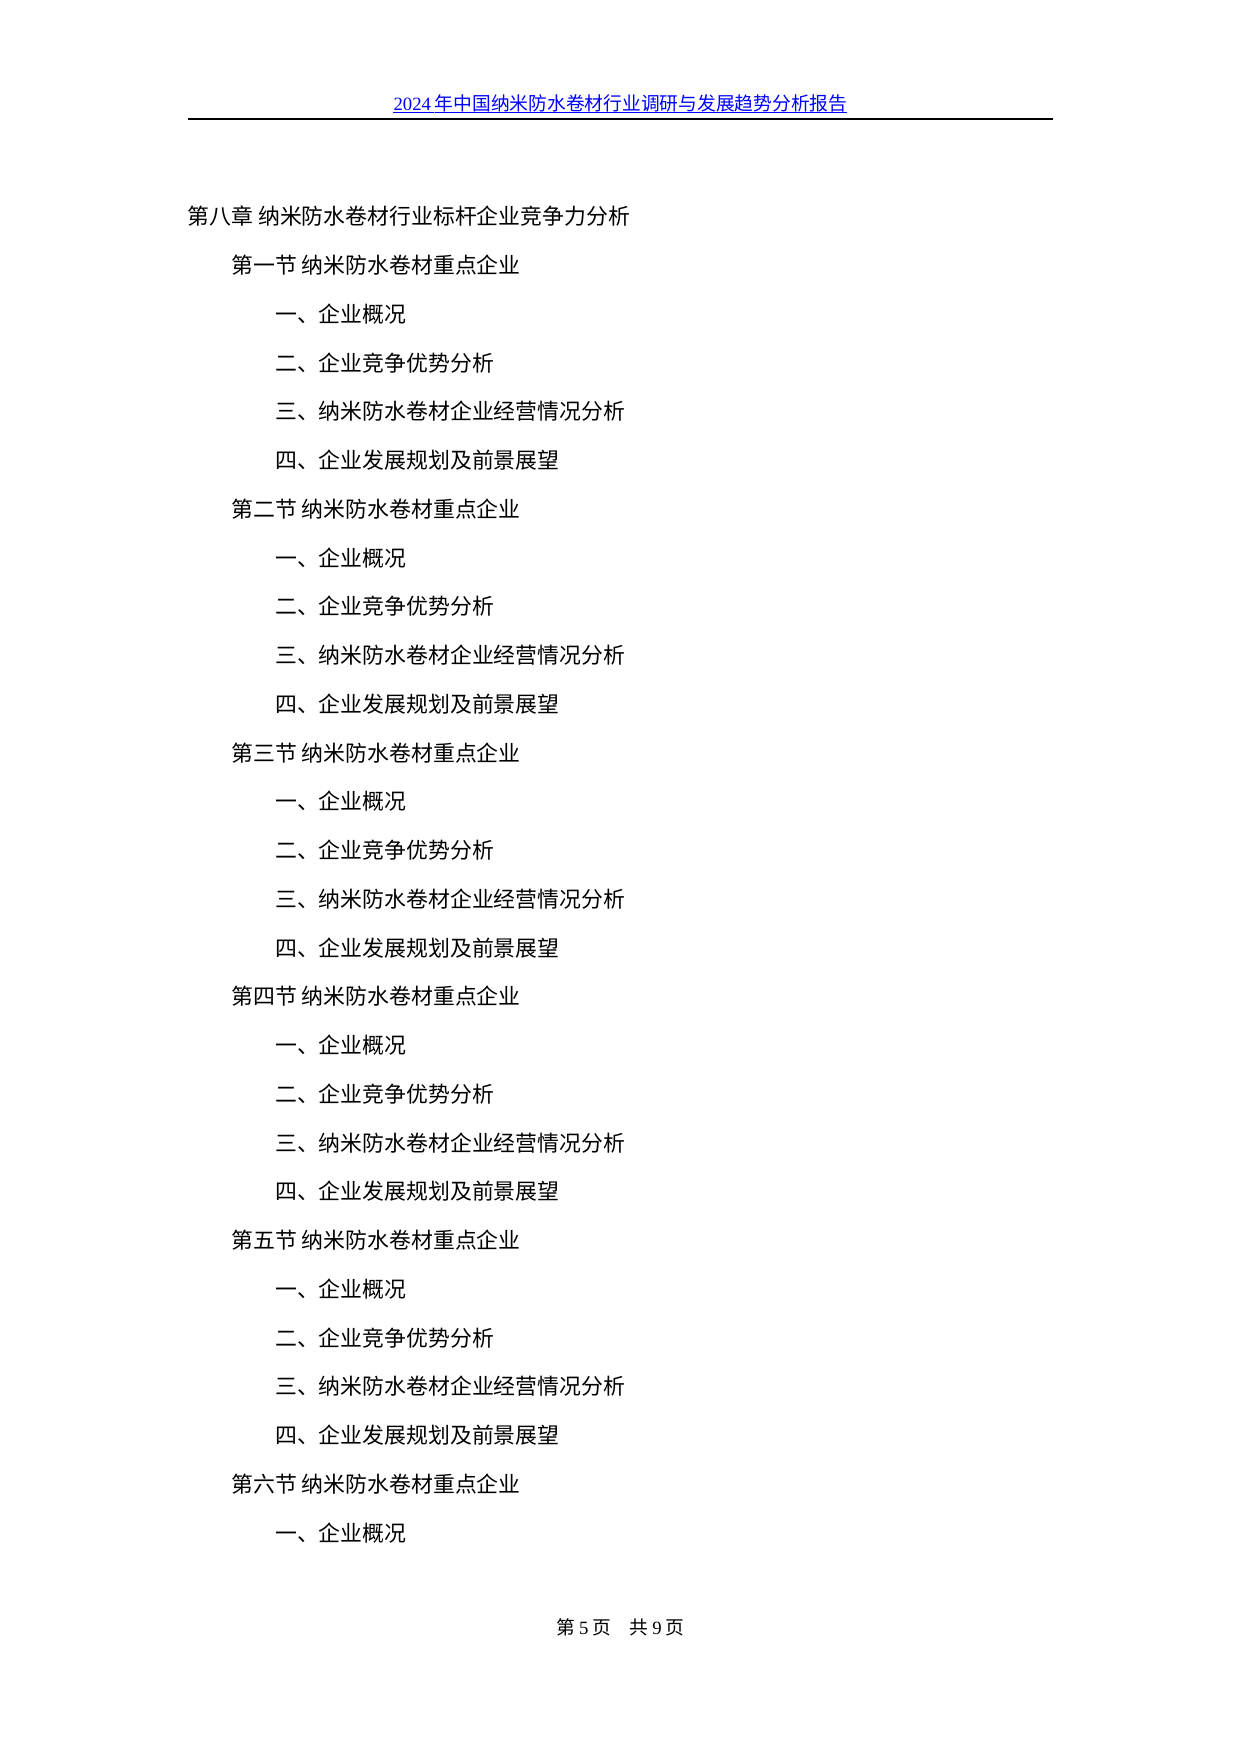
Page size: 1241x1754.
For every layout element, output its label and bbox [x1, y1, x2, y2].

text [187, 150, 1053, 1548]
